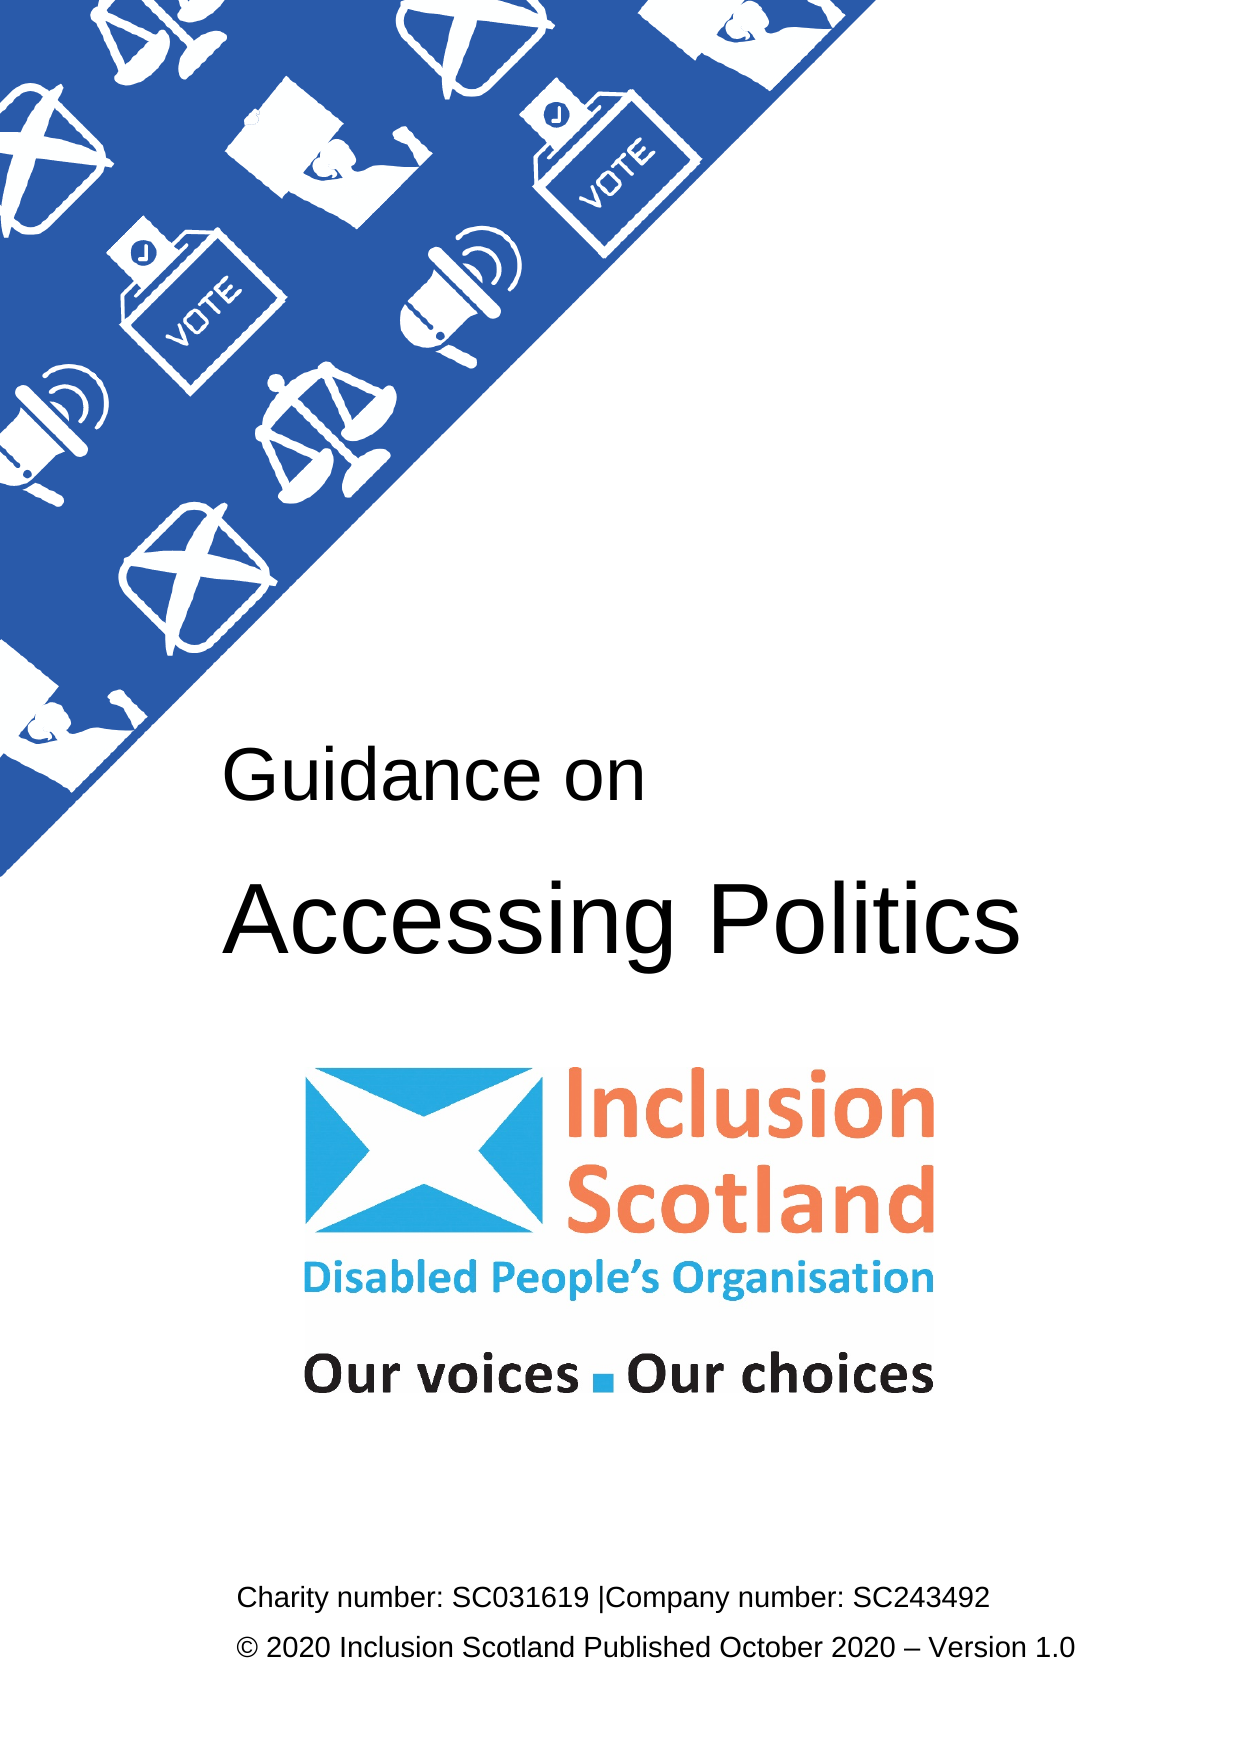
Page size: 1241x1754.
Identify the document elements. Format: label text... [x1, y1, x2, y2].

text Accessing Politics [223, 859, 1092, 974]
text Guidance on [222, 730, 1092, 816]
picture [0, 0, 1235, 1393]
